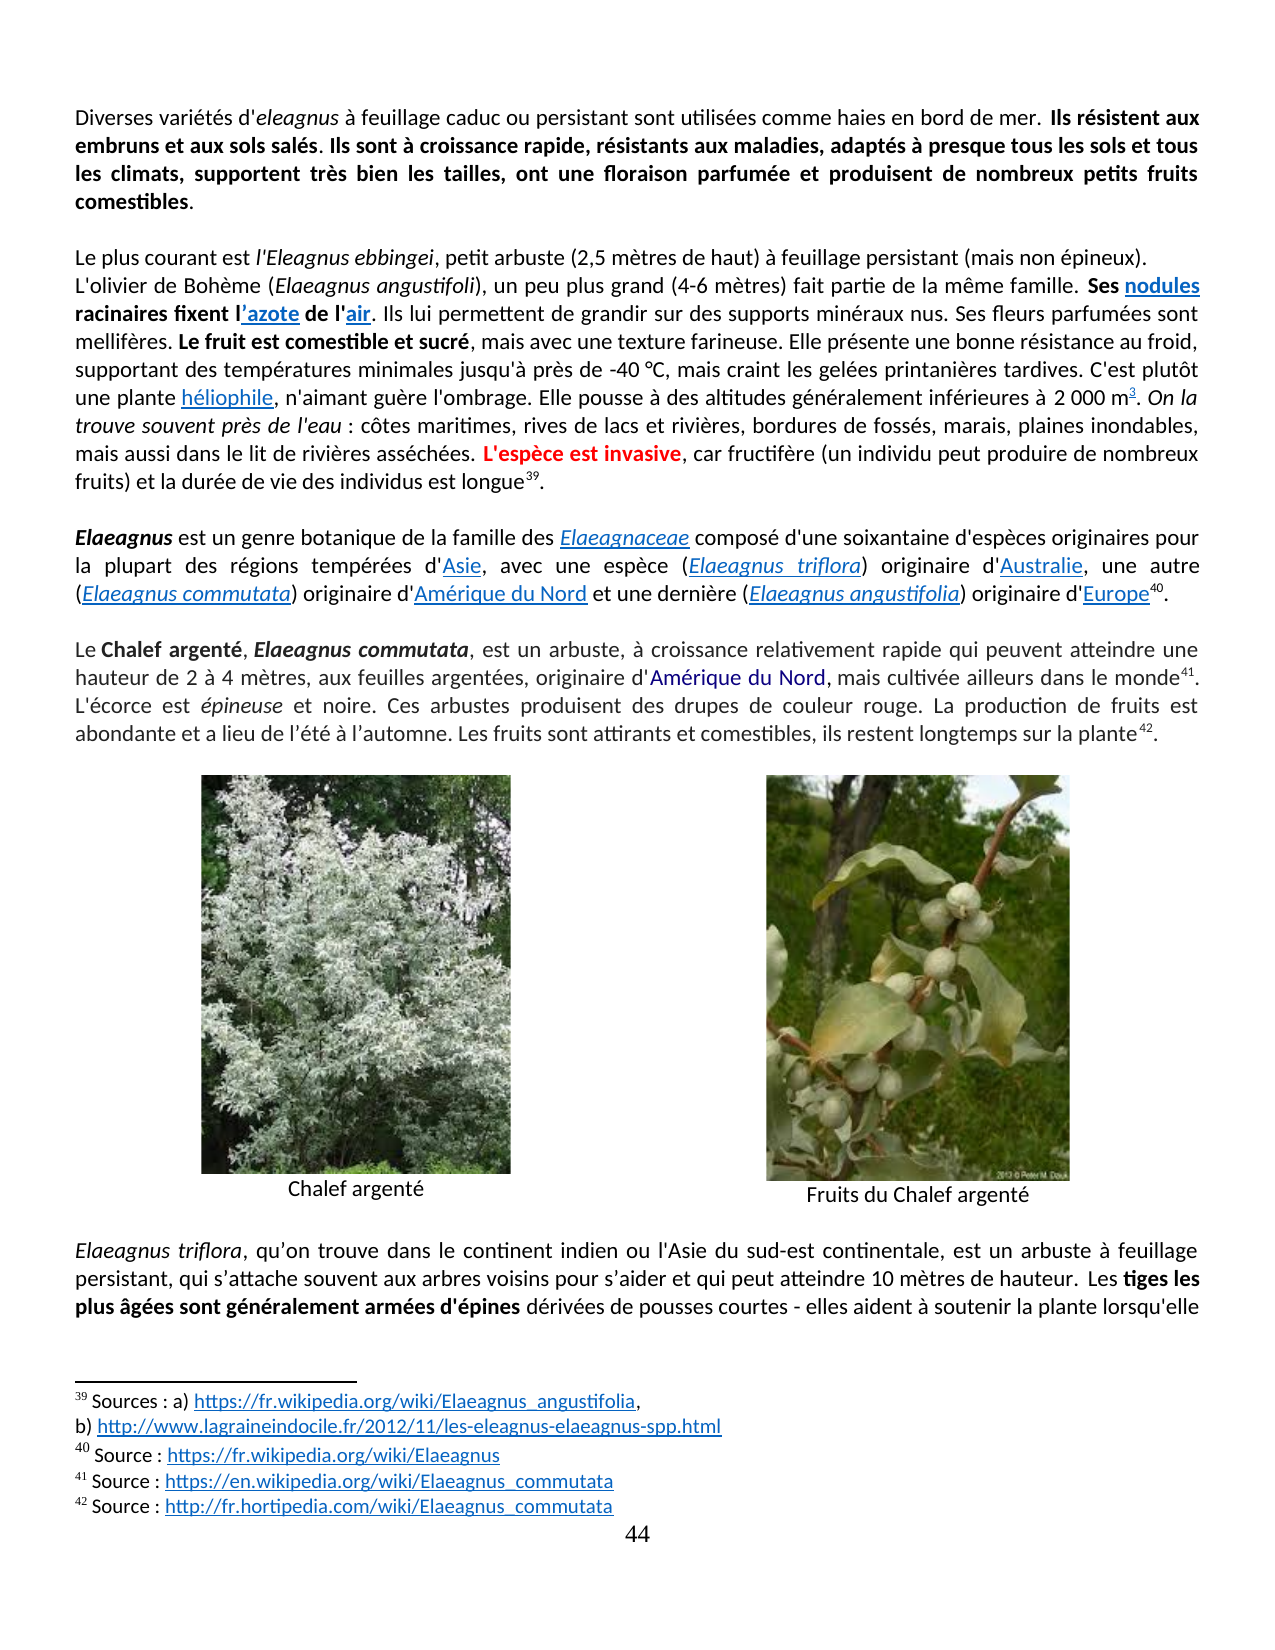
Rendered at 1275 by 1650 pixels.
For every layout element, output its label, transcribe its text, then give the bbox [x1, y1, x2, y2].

text Le plus courant est l'Eleagnus ebbingei, petit arbuste (2,5 mètres de haut) à feuillage persistant (mais non épineux). [75, 243, 1200, 271]
table_header Chalef argenté [75, 776, 637, 1236]
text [75, 1236, 1200, 1320]
table_header Fruits du Chalef argenté [637, 776, 1199, 1236]
picture [201, 775, 511, 1174]
text L'olivier de Bohème (Elaeagnus angustifoli), un peu plus grand (4-6 mètres) fait partie de la même famille. Ses nodules racinaires fixent l’azote de l'air. Ils lui permettent de grandir sur des supports minéraux nus. Ses fleurs parfumées sont mellifères. Le fruit est comestible et sucré, mais avec une texture farineuse. Elle présente une bonne résistance au froid, supportant des températures minimales jusqu'à près de -40 °C, mais craint les gelées printanières tardives. C'est plutôt une plante héliophile, n'aimant guère l'ombrage. Elle pousse à des altitudes généralement inférieures à 2 000 m3. On la trouve souvent près de l'eau : côtes maritimes, rives de lacs et rivières, bordures de fossés, marais, plaines inondables, mais aussi dans le lit de rivières asséchées. L'espèce est invasive, car fructifère (un individu peut produire de nombreux fruits) et la durée de vie des individus est longue. [75, 271, 1200, 495]
text Le Chalef argenté, Elaeagnus commutata, est un arbuste, à croissance relativement rapide qui peuvent atteindre une hauteur de 2 à 4 mètres, aux feuilles argentées, originaire d'Amérique du Nord, mais cultivée ailleurs dans le monde. L'écorce est épineuse et noire. Ces arbustes produisent des drupes de couleur rouge. La production de fruits est abondante et a lieu de l’été à l’automne. Les fruits sont attirants et comestibles, ils restent longtemps sur la plante. [75, 719, 1200, 747]
text Le Chalef argenté, Elaeagnus commutata, est un arbuste, à croissance relativement rapide qui peuvent atteindre une hauteur de 2 à 4 mètres, aux feuilles argentées, originaire d'Amérique du Nord, mais cultivée ailleurs dans le monde. L'écorce est épineuse et noire. Ces arbustes produisent des drupes de couleur rouge. La production de fruits est abondante et a lieu de l’été à l’automne. Les fruits sont attirants et comestibles, ils restent longtemps sur la plante. [75, 635, 1200, 691]
text Elaeagnus est un genre botanique de la famille des Elaeagnaceae composé d'une soixantaine d'espèces originaires pour la plupart des régions tempérées d'Asie, avec une espèce (Elaeagnus triflora) originaire d'Australie, une autre (Elaeagnus commutata) originaire d'Amérique du Nord et une dernière (Elaeagnus angustifolia) originaire d'Europe. [75, 523, 1200, 607]
text Diverses variétés d'eleagnus à feuillage caduc ou persistant sont utilisées comme haies en bord de mer. Ils résistent aux embruns et aux sols salés. Ils sont à croissance rapide, résistants aux maladies, adaptés à presque tous les sols et tous les climats, supportent très bien les tailles, ont une floraison parfumée et produisent de nombreux petits fruits comestibles. [75, 103, 1200, 215]
picture [766, 775, 1070, 1181]
